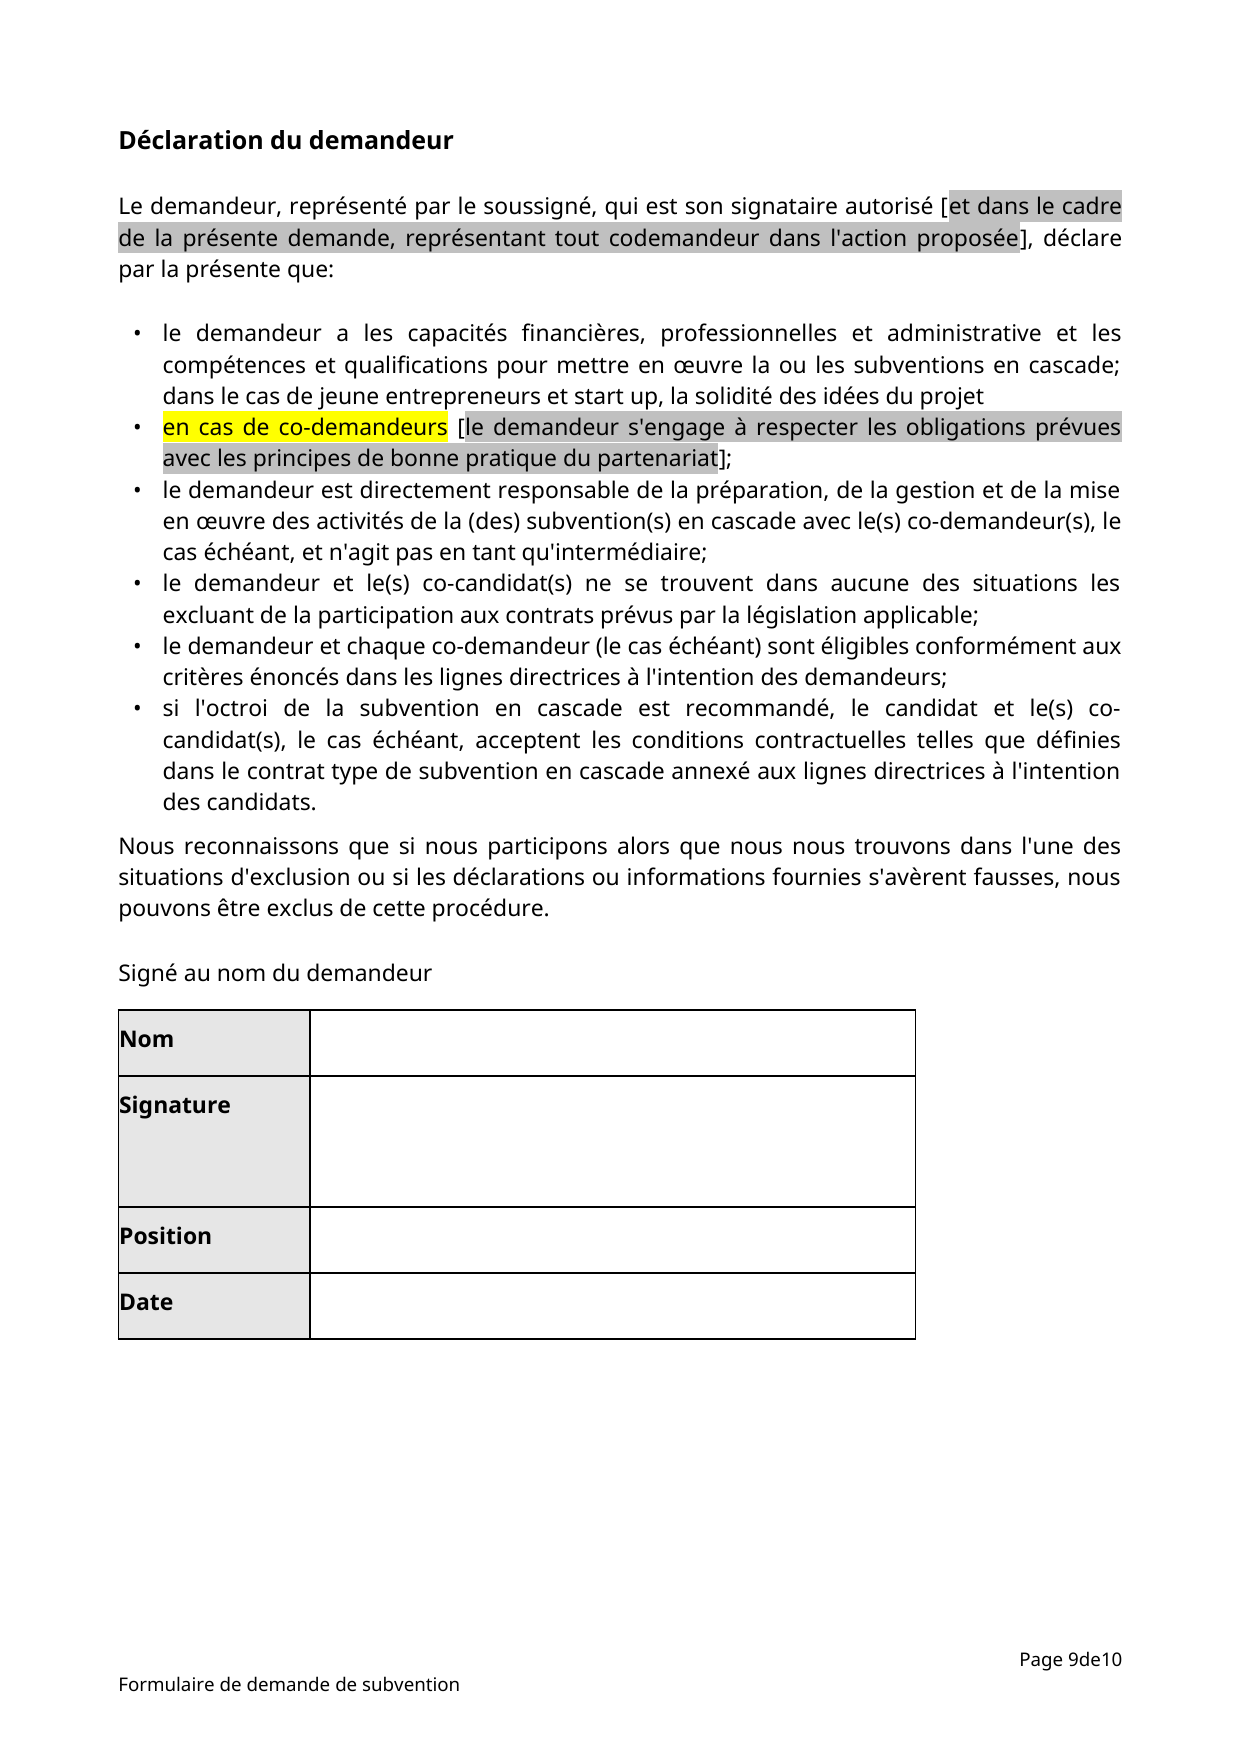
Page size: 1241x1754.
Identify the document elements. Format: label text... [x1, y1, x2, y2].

table_header Nom [119, 1011, 309, 1075]
table_cell Date [119, 1274, 309, 1338]
text Signé au nom du demandeur [118, 957, 1122, 988]
table_header [311, 1011, 915, 1075]
list si l'octroi de la subvention en cascade est recommandé, le candidat et le(s) co-candidat(s), le cas échéant, acceptent les conditions contractuelles telles que définies dans le contrat type de subvention en cascade annexé aux lignes directrices à l'intention des candidats. [133, 692, 1122, 817]
list le demandeur a les capacités financières, professionnelles et administrative et les compétences et qualifications pour mettre en œuvre la ou les subventions en cascade; dans le cas de jeune entrepreneurs et start up, la solidité des idées du projet [133, 317, 1122, 411]
table_cell [311, 1208, 915, 1272]
table_cell Position [119, 1208, 309, 1272]
text Le demandeur, représenté par le soussigné, qui est son signataire autorisé [et dans le cadre de la présente demande, représentant tout codemandeur dans l'action proposée], déclare par la présente que: [118, 190, 949, 222]
table_cell [311, 1077, 915, 1206]
text Nous reconnaissons que si nous participons alors que nous nous trouvons dans l'une des situations d'exclusion ou si les déclarations ou informations fournies s'avèrent fausses, nous pouvons être exclus de cette procédure. [118, 830, 1122, 924]
list le demandeur et le(s) co-candidat(s) ne se trouvent dans aucune des situations les excluant de la participation aux contrats prévus par la législation applicable; [133, 567, 1122, 630]
list en cas de co-demandeurs [le demandeur s'engage à respecter les obligations prévues avec les principes de bonne pratique du partenariat]; [133, 411, 1122, 474]
text Le demandeur, représenté par le soussigné, qui est son signataire autorisé [et dans le cadre de la présente demande, représentant tout codemandeur dans l'action proposée], déclare par la présente que: [118, 222, 1122, 284]
text Déclaration du demandeur [118, 123, 1122, 157]
table_cell [311, 1274, 915, 1338]
table_cell Signature [119, 1077, 309, 1206]
list le demandeur et chaque co-demandeur (le cas échéant) sont éligibles conformément aux critères énoncés dans les lignes directrices à l'intention des demandeurs; [133, 630, 1122, 692]
list le demandeur est directement responsable de la préparation, de la gestion et de la mise en œuvre des activités de la (des) subvention(s) en cascade avec le(s) co-demandeur(s), le cas échéant, et n'agit pas en tant qu'intermédiaire; [133, 474, 1122, 567]
